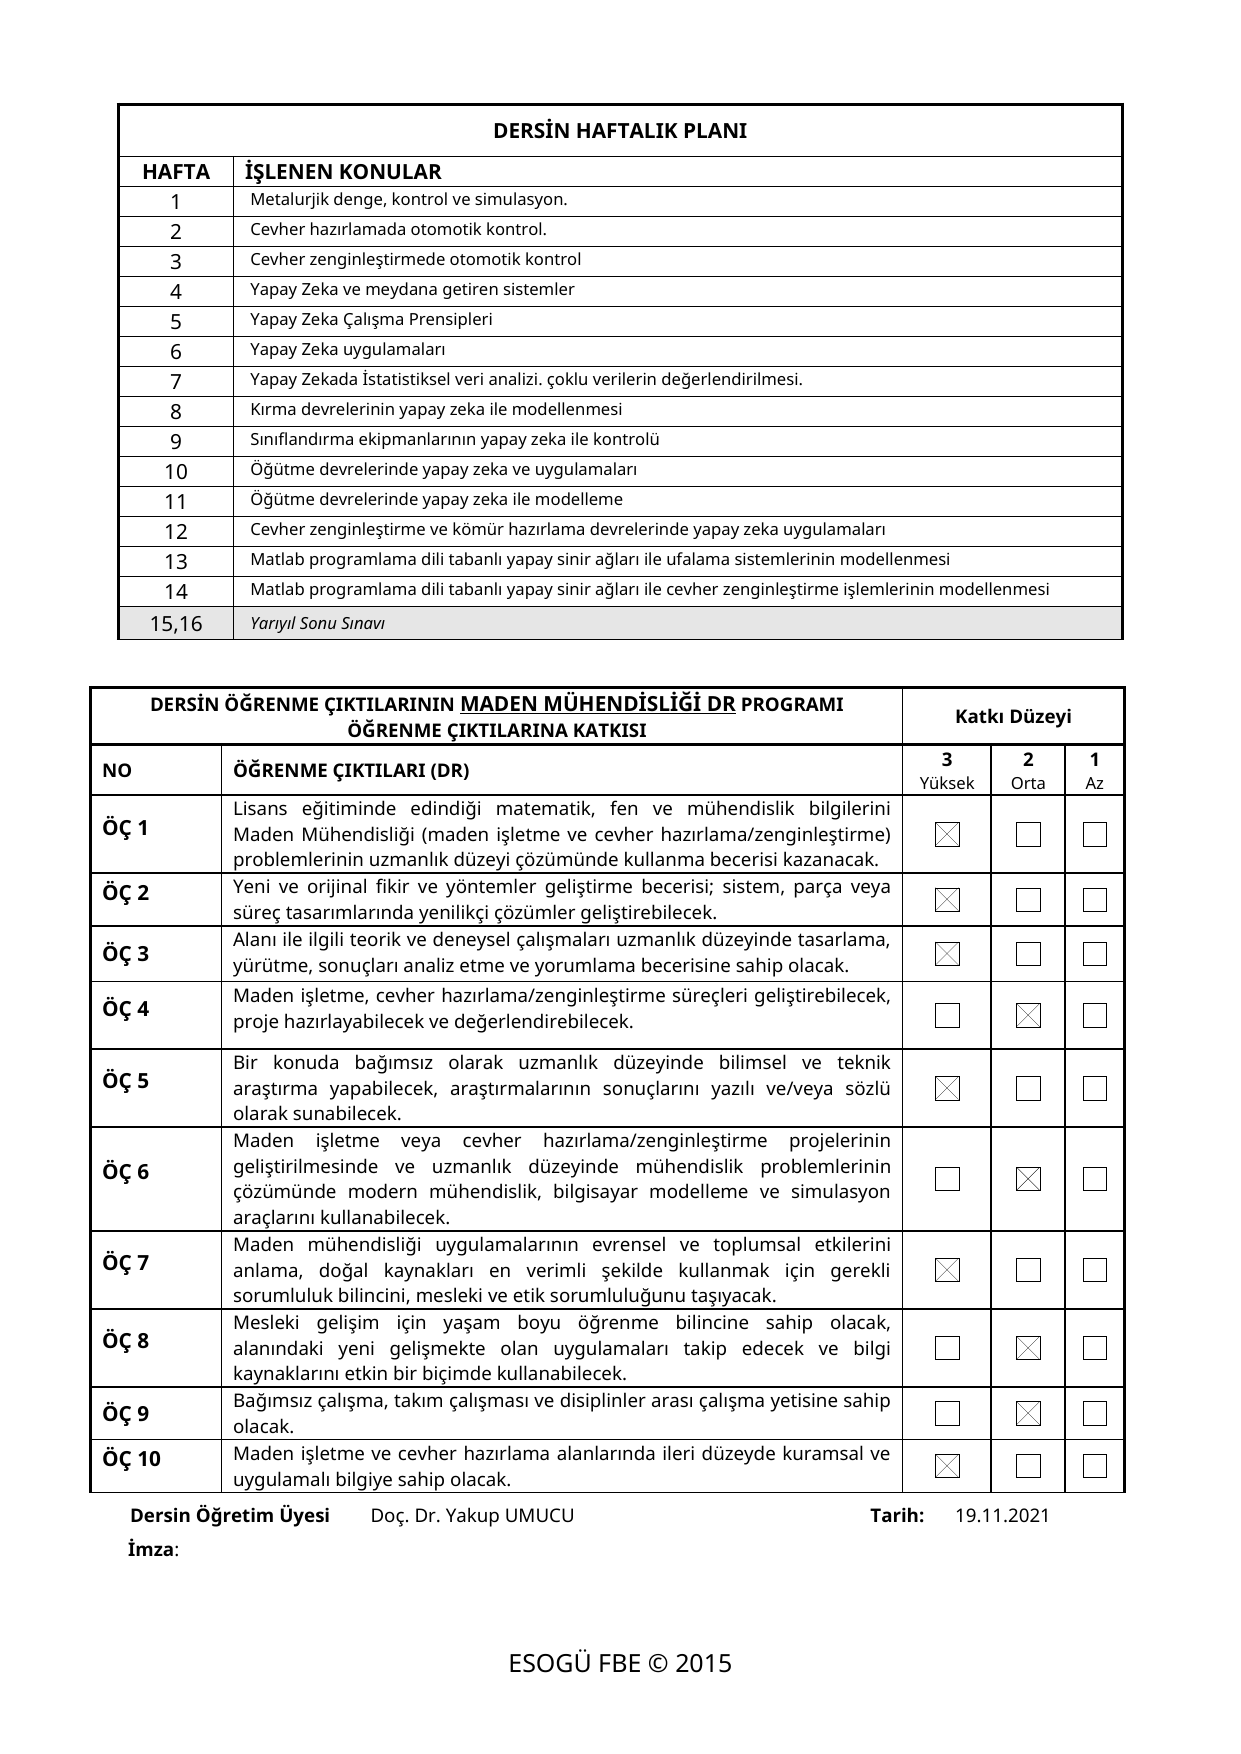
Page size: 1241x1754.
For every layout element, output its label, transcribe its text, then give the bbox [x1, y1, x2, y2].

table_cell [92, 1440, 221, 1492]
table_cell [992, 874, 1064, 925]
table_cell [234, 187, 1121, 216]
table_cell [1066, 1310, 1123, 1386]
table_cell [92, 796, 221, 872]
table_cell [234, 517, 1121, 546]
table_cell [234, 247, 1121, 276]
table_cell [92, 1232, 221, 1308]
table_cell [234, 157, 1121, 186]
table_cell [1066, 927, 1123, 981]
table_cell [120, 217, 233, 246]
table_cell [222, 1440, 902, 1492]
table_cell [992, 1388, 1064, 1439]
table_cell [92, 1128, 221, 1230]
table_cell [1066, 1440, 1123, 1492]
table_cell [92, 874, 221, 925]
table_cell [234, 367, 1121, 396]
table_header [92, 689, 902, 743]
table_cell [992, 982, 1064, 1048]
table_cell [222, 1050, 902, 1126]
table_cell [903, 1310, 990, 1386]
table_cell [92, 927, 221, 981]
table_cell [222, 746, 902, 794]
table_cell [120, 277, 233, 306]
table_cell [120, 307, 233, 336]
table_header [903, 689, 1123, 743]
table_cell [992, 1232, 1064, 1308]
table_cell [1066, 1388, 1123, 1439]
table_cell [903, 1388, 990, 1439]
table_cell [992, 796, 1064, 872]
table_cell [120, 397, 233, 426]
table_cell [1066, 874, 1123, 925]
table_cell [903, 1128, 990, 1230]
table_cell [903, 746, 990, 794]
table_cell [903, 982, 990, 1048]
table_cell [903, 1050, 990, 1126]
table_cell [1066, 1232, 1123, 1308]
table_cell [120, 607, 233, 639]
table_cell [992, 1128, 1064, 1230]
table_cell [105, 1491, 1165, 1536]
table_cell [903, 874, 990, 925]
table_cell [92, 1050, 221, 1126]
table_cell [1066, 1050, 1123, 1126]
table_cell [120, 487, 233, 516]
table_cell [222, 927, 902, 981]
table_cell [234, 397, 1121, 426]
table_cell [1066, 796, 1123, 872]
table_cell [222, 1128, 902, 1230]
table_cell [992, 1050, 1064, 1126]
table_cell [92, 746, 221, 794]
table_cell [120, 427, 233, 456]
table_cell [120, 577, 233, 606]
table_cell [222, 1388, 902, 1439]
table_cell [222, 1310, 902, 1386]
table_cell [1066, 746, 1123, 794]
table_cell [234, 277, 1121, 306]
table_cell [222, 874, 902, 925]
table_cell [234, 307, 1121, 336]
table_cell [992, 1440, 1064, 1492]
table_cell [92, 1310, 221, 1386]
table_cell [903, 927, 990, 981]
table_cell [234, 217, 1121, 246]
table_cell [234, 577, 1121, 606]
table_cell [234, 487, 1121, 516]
text İmza: [118, 1536, 1122, 1562]
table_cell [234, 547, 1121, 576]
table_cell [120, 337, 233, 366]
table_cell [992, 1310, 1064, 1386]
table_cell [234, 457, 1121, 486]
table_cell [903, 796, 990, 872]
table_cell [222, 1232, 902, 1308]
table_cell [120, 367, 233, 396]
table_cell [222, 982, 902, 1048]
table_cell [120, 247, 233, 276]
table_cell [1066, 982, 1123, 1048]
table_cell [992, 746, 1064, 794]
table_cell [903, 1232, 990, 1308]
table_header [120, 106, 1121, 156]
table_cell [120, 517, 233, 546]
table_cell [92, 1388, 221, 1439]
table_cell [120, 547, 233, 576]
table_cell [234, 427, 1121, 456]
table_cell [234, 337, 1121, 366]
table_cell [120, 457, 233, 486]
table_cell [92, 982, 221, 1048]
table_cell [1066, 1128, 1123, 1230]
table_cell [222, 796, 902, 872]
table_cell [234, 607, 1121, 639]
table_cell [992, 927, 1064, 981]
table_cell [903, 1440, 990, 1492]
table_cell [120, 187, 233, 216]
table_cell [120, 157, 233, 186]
